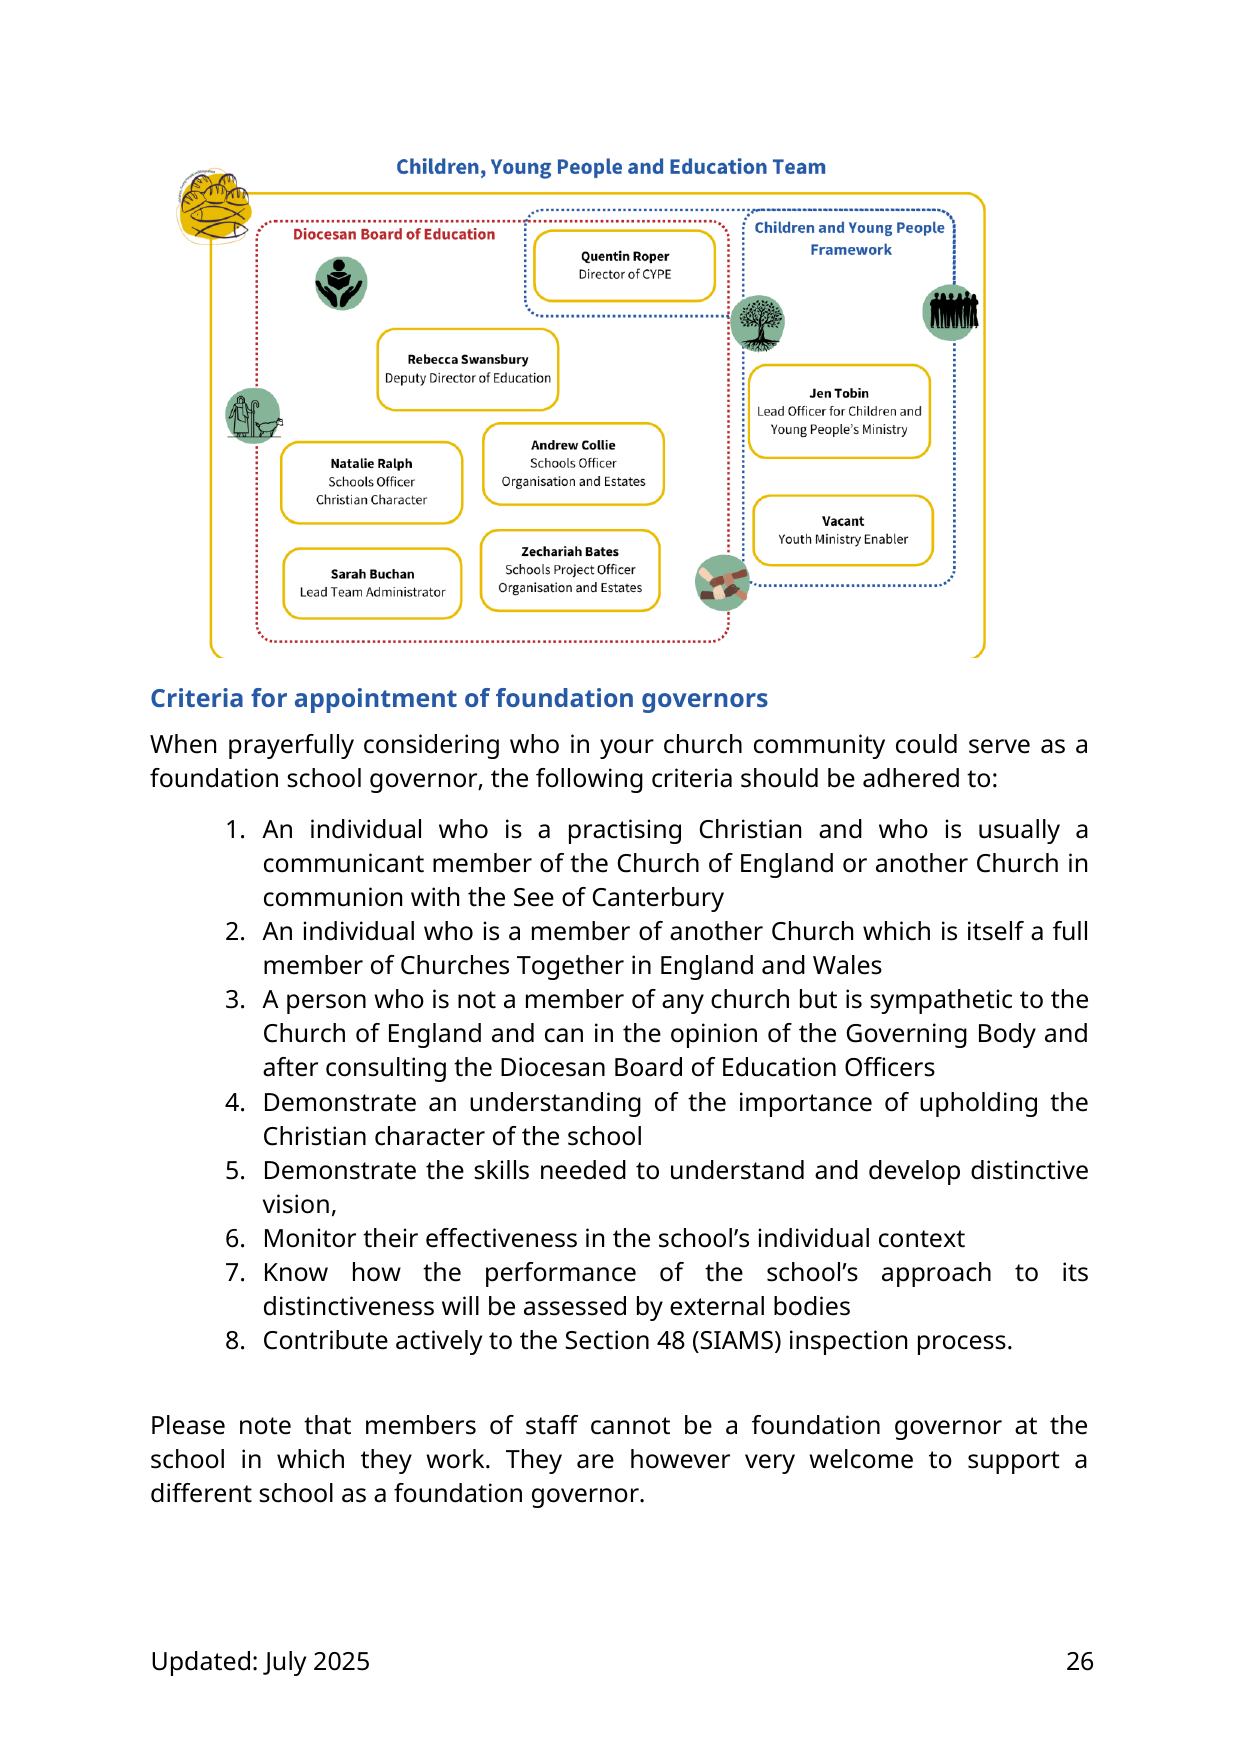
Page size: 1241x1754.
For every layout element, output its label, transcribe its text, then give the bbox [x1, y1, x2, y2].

list An individual who is a member of another Church which is itself a full member of Churches Together in England and Wales [225, 917, 1090, 985]
list Demonstrate the skills needed to understand and develop distinctive vision, [225, 1155, 1090, 1223]
list Know how the performance of the school’s approach to its distinctiveness will be assessed by external bodies [225, 1257, 1090, 1325]
text Please note that members of staff cannot be a foundation governor at the school in which they work. They are however very welcome to support a different school as a foundation governor. [150, 1410, 1090, 1512]
list Demonstrate an understanding of the importance of upholding the Christian character of the school [225, 1087, 1090, 1155]
subtitle Criteria for appointment of foundation governors [150, 444, 1090, 717]
list Monitor their effectiveness in the school’s individual context [225, 1223, 1090, 1257]
picture [167, 150, 1005, 657]
list Contribute actively to the Section 48 (SIAMS) inspection process. [225, 1325, 1090, 1359]
list An individual who is a practising Christian and who is usually a communicant member of the Church of England or another Church in communion with the See of Canterbury [225, 814, 1090, 917]
list A person who is not a member of any church but is sympathetic to the Church of England and can in the opinion of the Governing Body and after consulting the Diocesan Board of Education Officers [225, 985, 1090, 1087]
text When prayerfully considering who in your church community could serve as a foundation school governor, the following criteria should be adhered to: [150, 729, 1090, 798]
